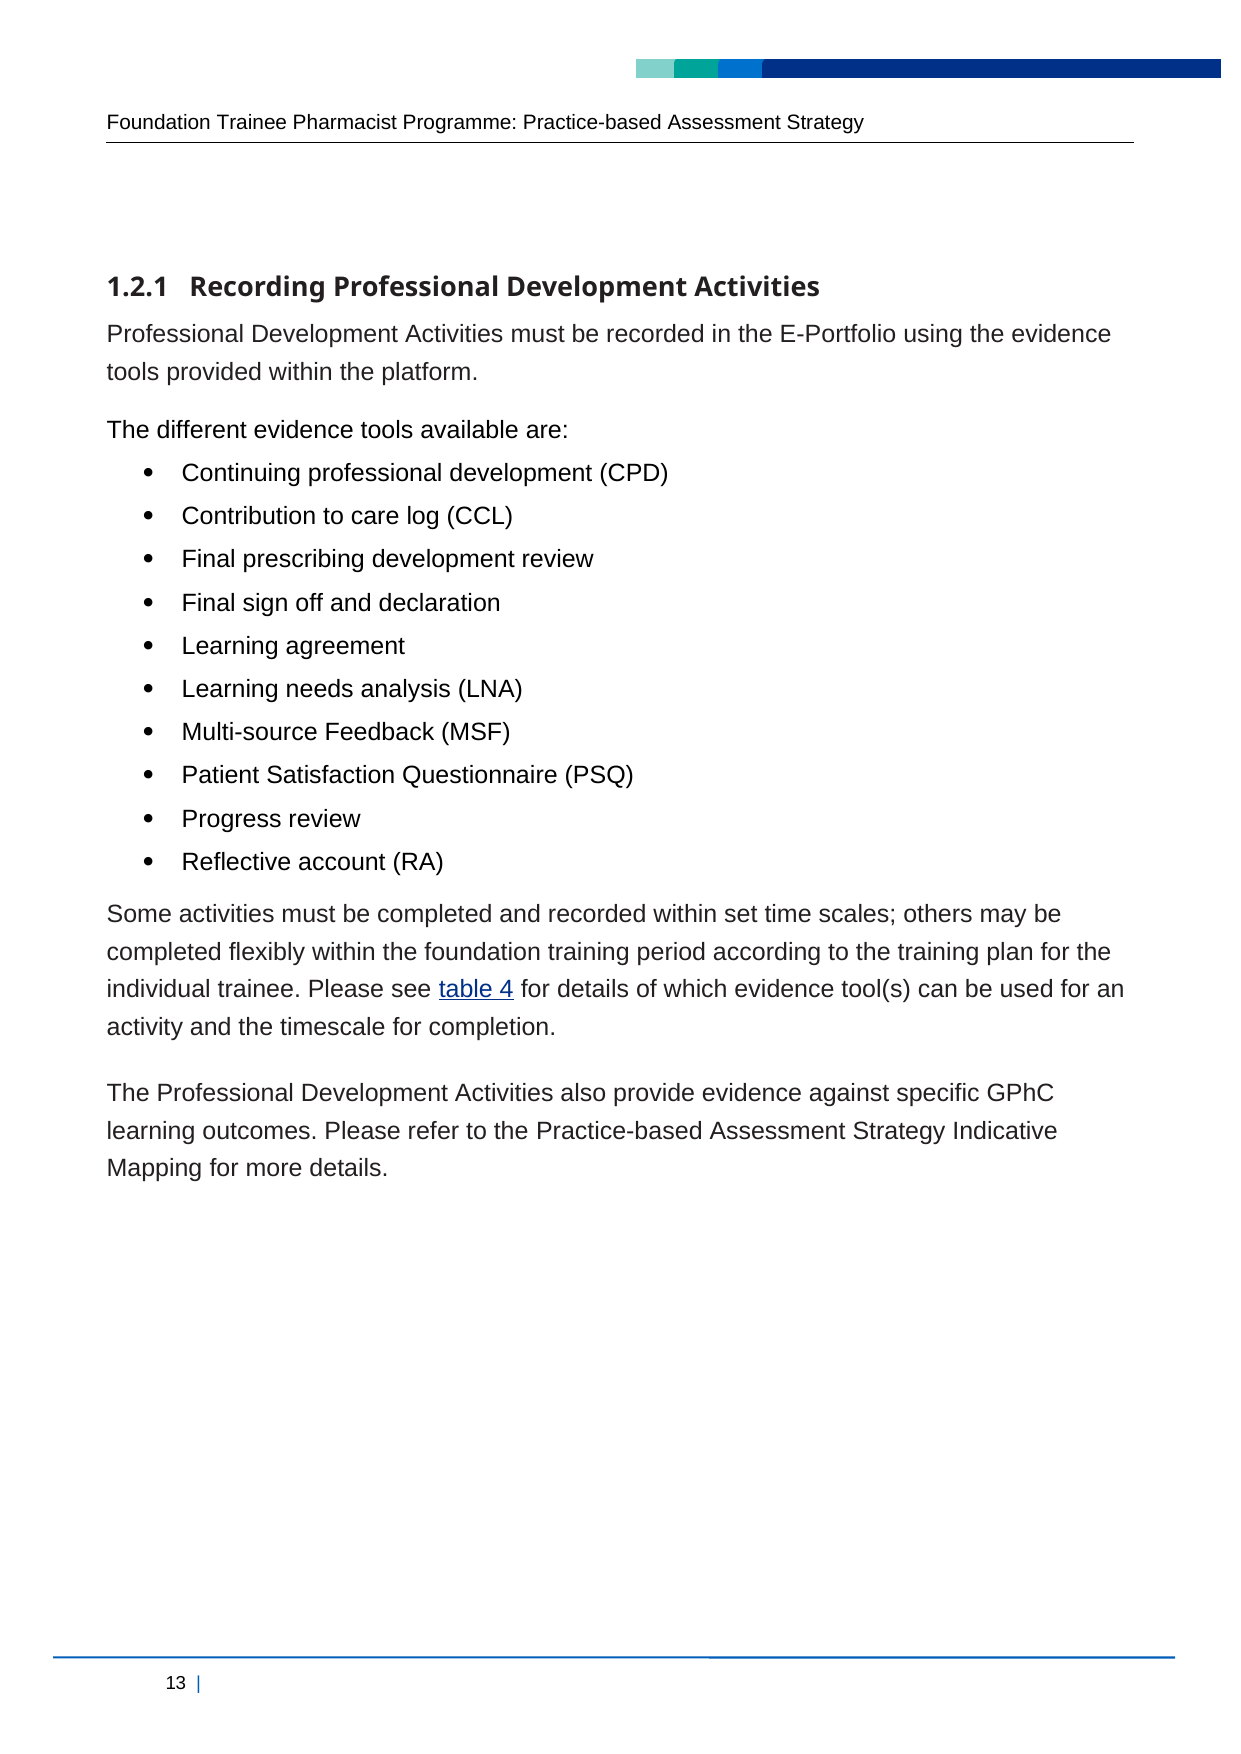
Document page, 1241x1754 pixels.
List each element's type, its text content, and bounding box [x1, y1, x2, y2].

list Final sign off and declaration [144, 588, 1134, 616]
text The Professional Development Activities also provide evidence against specific GPhC learning outcomes. Please refer to the Practice-based Assessment Strategy Indicative Mapping for more details. [106, 1069, 1134, 1182]
list Multi-source Feedback (MSF) [144, 717, 1134, 746]
text Recording Professional Development Activities [106, 267, 1134, 304]
list Contribution to care log (CCL) [144, 501, 1134, 530]
text Some activities must be completed and recorded within set time scales; others may be completed flexibly within the foundation training period according to the training plan for the individual trainee. Please see table 4 for details of which evidence tool(s) can be used for an activity and the timescale for completion. [106, 890, 1134, 1040]
list Reflective account (RA) [144, 847, 1134, 876]
list Learning agreement [144, 631, 1134, 660]
list Patient Satisfaction Questionnaire (PSQ) [144, 761, 1134, 789]
text Professional Development Activities must be recorded in the E-Portfolio using the evidence tools provided within the platform. [106, 311, 1134, 386]
list Learning needs analysis (LNA) [144, 674, 1134, 703]
list Progress review [144, 804, 1134, 833]
list Final prescribing development review [144, 544, 1134, 573]
text The different evidence tools available are: [106, 415, 1134, 443]
list Continuing professional development (CPD) [144, 458, 1134, 487]
